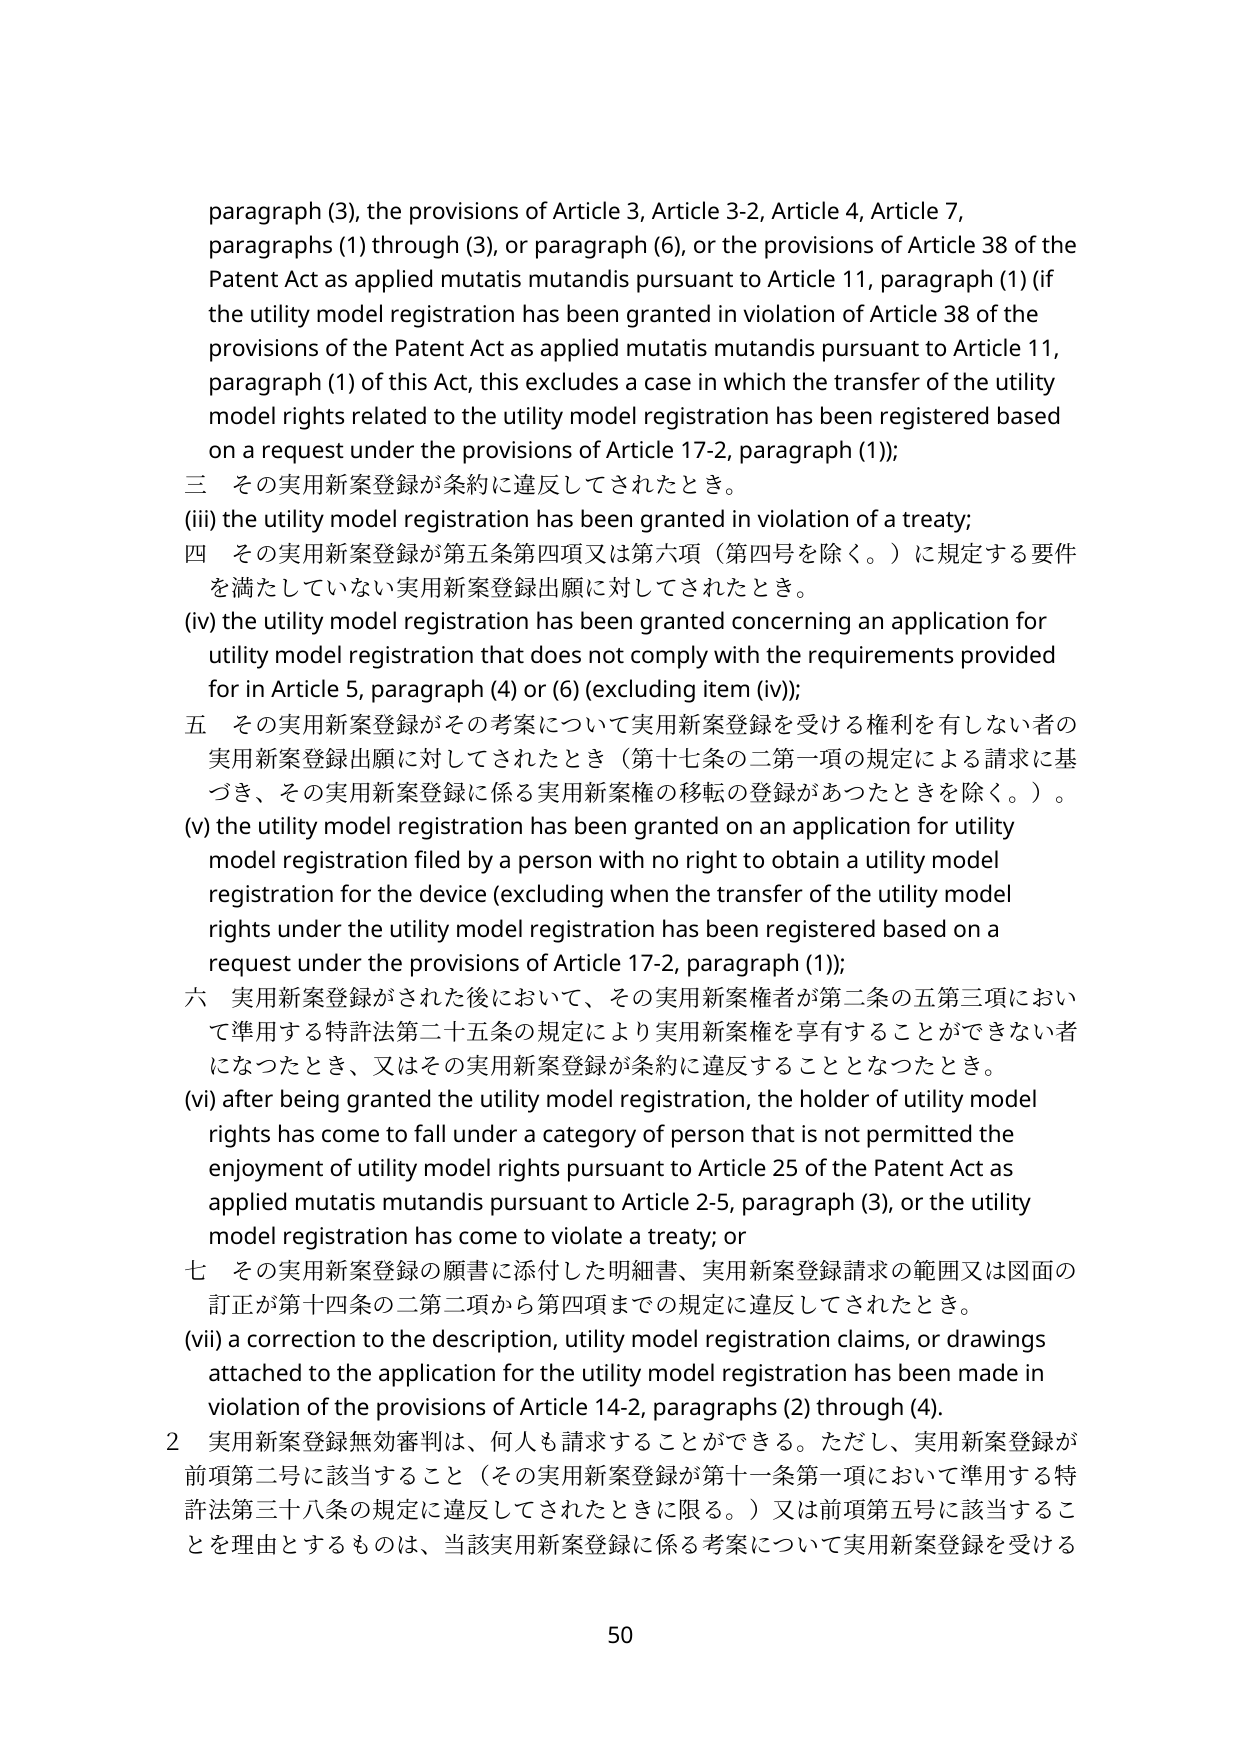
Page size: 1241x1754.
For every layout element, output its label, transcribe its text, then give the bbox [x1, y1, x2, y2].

text (vi) after being granted the utility model registration, the holder of utility model rights has come to fall under a category of person that is not permitted the enjoyment of utility model rights pursuant to Article 25 of the Patent Act as applied mutatis mutandis pursuant to Article 2-5, paragraph (3), or the utility model registration has come to violate a treaty; or [184, 1082, 1079, 1253]
text (v) the utility model registration has been granted on an application for utility model registration filed by a person with no right to obtain a utility model registration for the device (excluding when the transfer of the utility model rights under the utility model registration has been registered based on a request under the provisions of Article 17-2, paragraph (1)); [184, 809, 1079, 979]
text 六 実用新案登録がされた後において、その実用新案権者が第二条の五第三項において準用する特許法第二十五条の規定により実用新案権を享有することができない者になつたとき、又はその実用新案登録が条約に違反することとなつたとき。 [184, 979, 1079, 1082]
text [161, 1424, 1079, 1560]
text (iv) the utility model registration has been granted concerning an application for utility model registration that does not comply with the requirements provided for in Article 5, paragraph (4) or (6) (excluding item (iv)); [184, 604, 1079, 706]
text 三 その実用新案登録が条約に違反してされたとき。 [184, 467, 1079, 501]
text 五 その実用新案登録がその考案について実用新案登録を受ける権利を有しない者の実用新案登録出願に対してされたとき（第十七条の二第一項の規定による請求に基づき、その実用新案登録に係る実用新案権の移転の登録があつたときを除く。）。 [184, 706, 1079, 809]
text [184, 194, 1079, 467]
text 七 その実用新案登録の願書に添付した明細書、実用新案登録請求の範囲又は図面の訂正が第十四条の二第二項から第四項までの規定に違反してされたとき。 [184, 1253, 1079, 1321]
text (vii) a correction to the description, utility model registration claims, or drawings attached to the application for the utility model registration has been made in violation of the provisions of Article 14-2, paragraphs (2) through (4). [184, 1321, 1079, 1424]
text 四 その実用新案登録が第五条第四項又は第六項（第四号を除く。）に規定する要件を満たしていない実用新案登録出願に対してされたとき。 [184, 535, 1079, 604]
text (iii) the utility model registration has been granted in violation of a treaty; [184, 501, 1079, 535]
